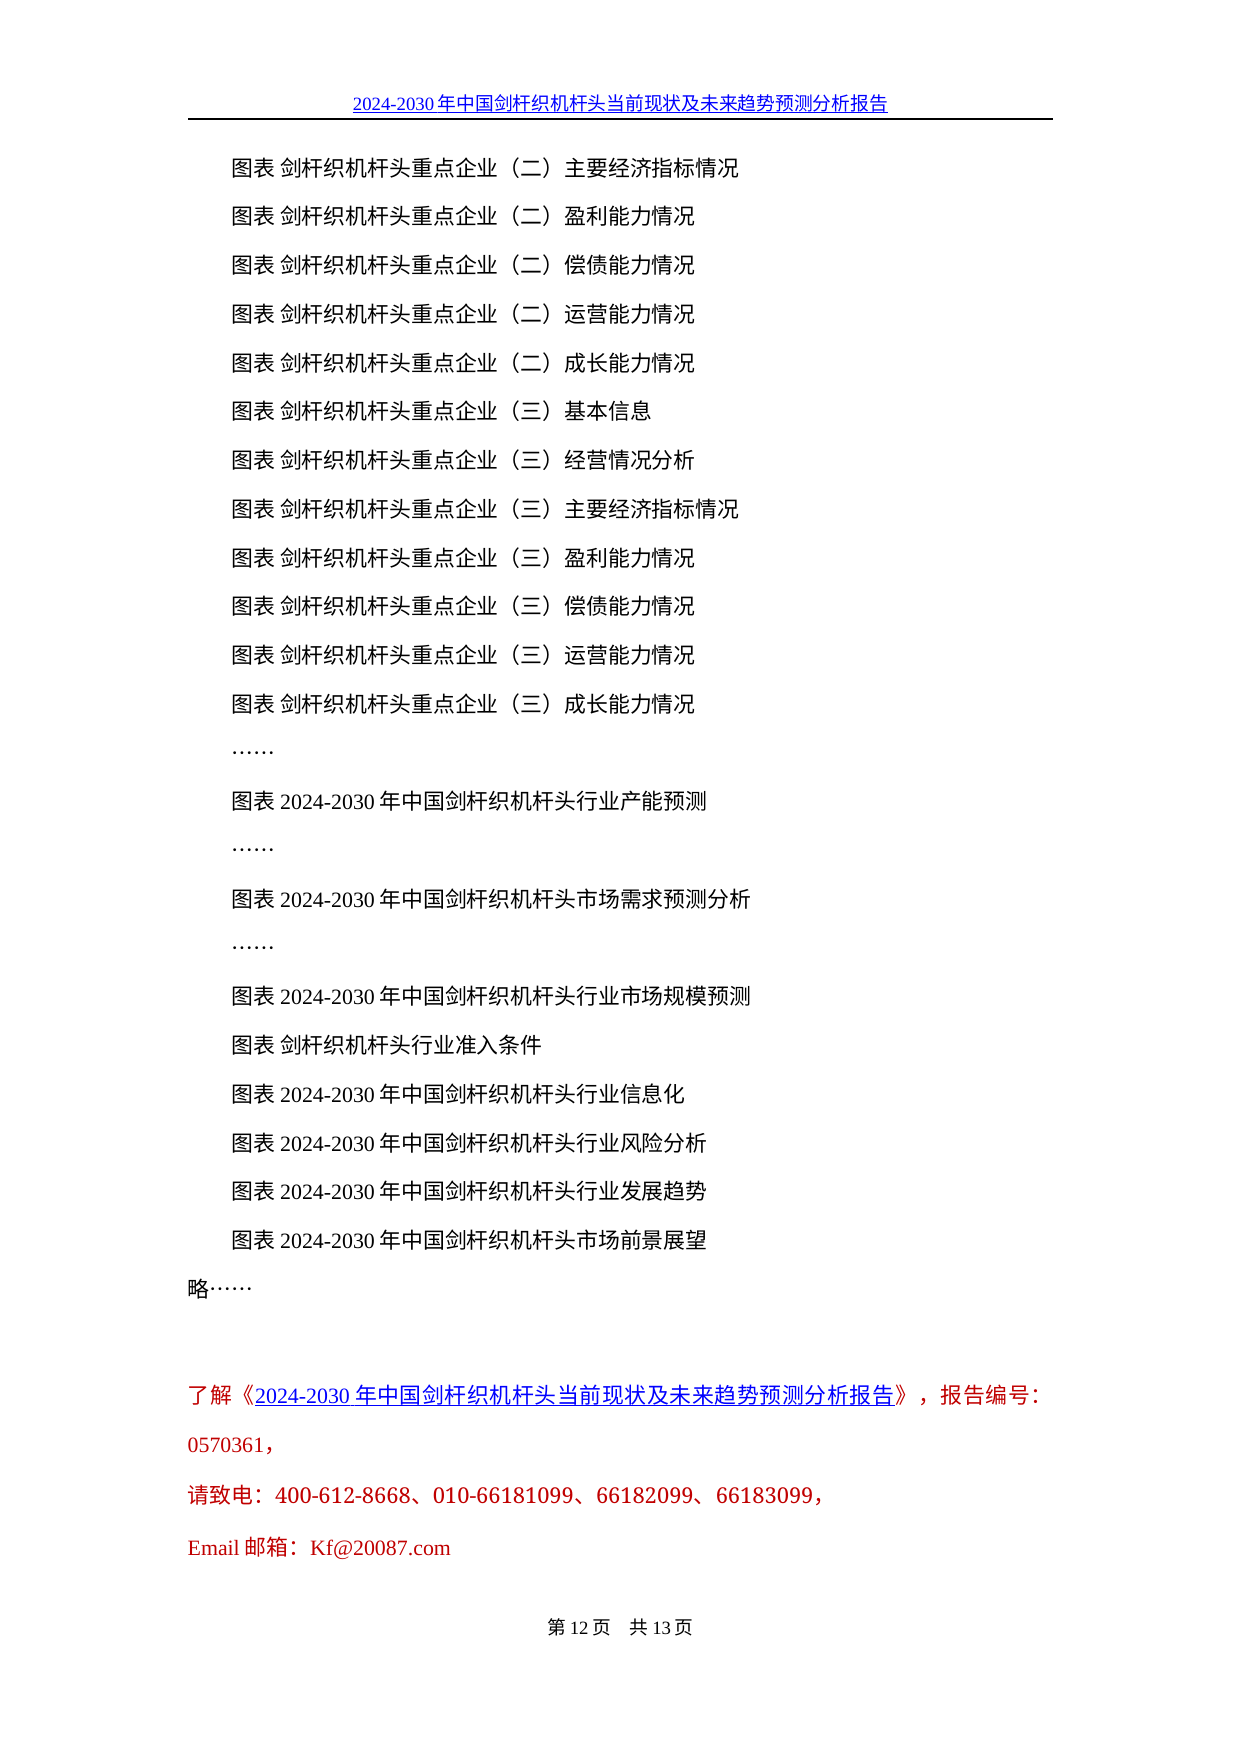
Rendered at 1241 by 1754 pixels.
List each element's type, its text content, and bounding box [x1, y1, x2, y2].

text 了解《2024-2030年中国剑杆织机杆头当前现状及未来趋势预测分析报告》，报告编号：0570361， [187, 1378, 1053, 1459]
text Email邮箱：Kf@20087.com [187, 1530, 1053, 1562]
text 请致电：400-612-8668、010-66181099、66182099、66183099， [187, 1478, 1053, 1511]
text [187, 150, 1053, 1304]
